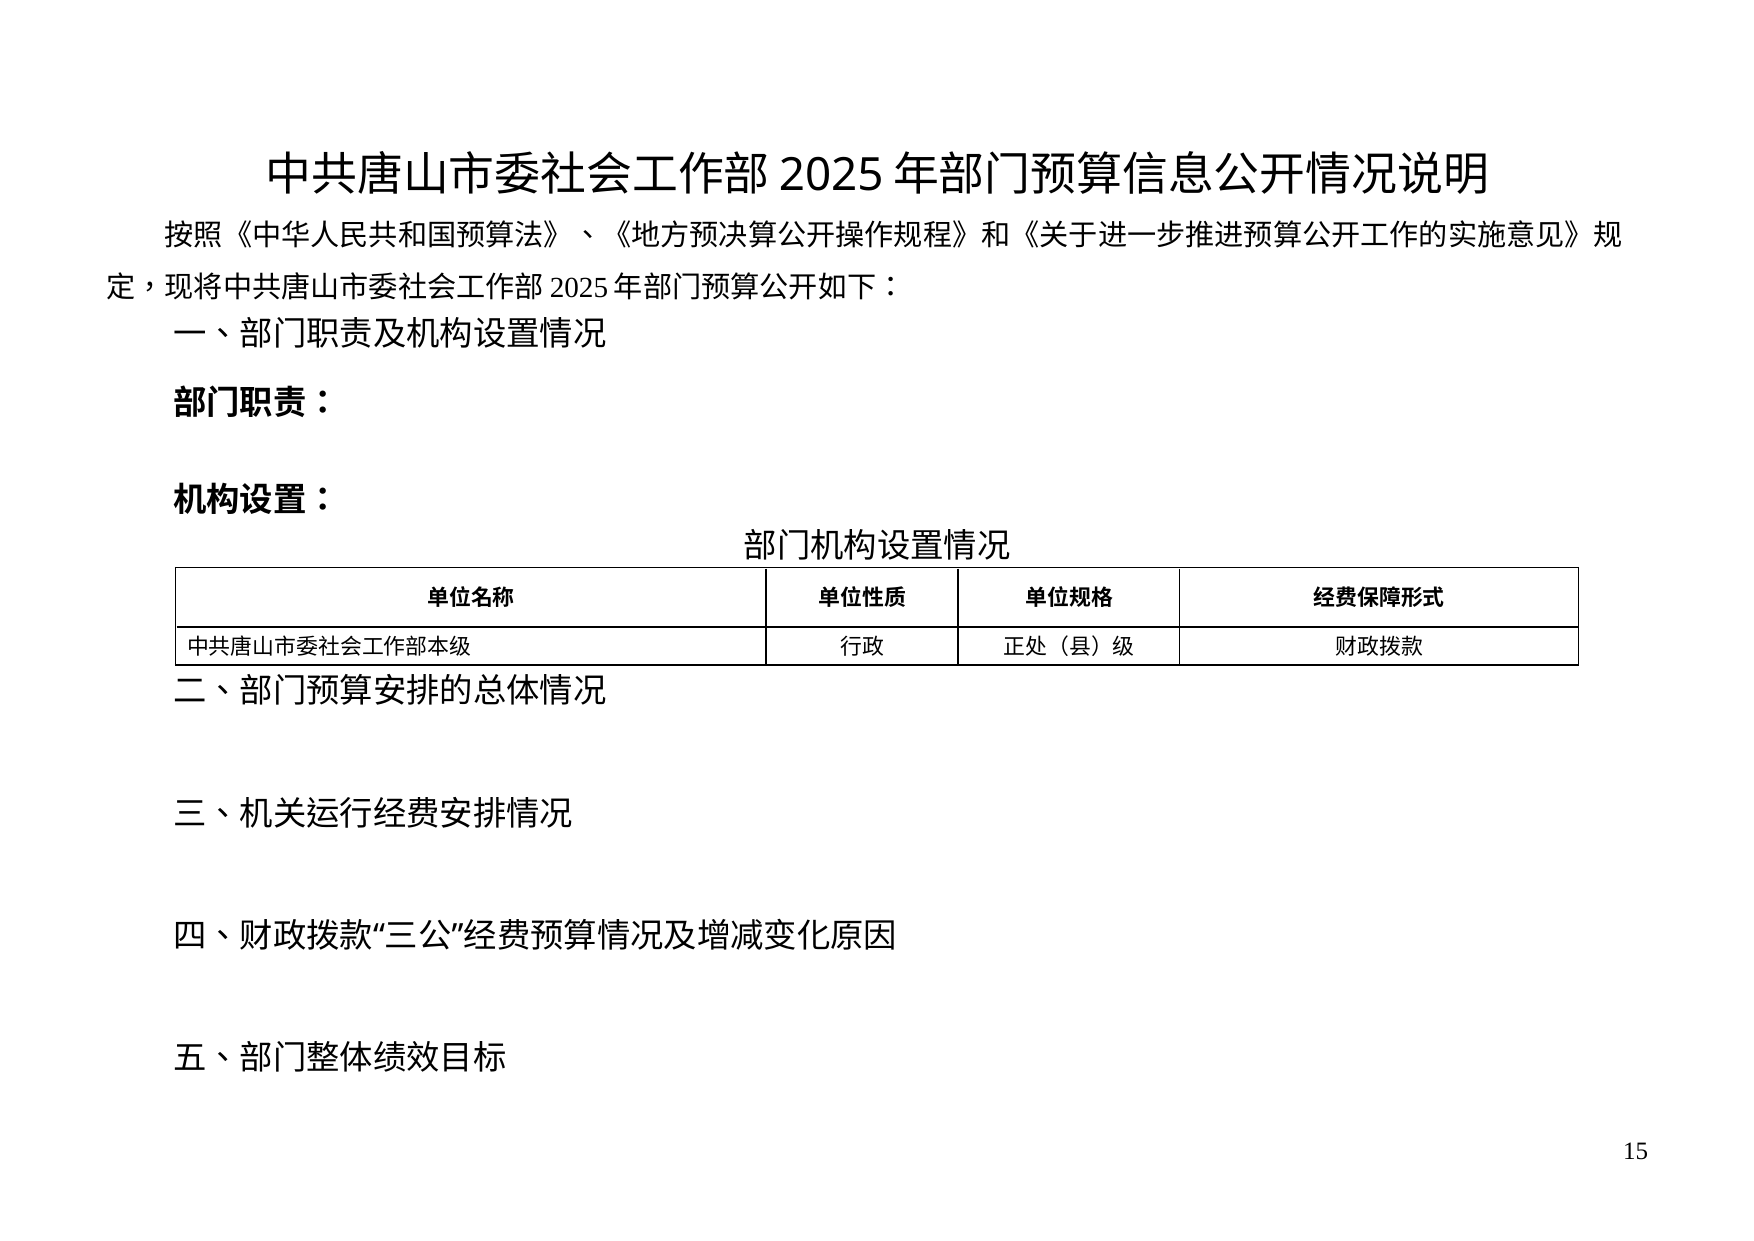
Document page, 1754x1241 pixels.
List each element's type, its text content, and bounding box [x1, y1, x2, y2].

table_header 单位名称 [176, 568, 766, 626]
text 四、财政拨款“三公”经费预算情况及增减变化原因 [106, 912, 1648, 957]
text 五、部门整体绩效目标 [106, 1034, 1648, 1079]
table_cell 财政拨款 [1180, 628, 1578, 664]
table_header 单位规格 [959, 568, 1179, 626]
table_cell 行政 [767, 628, 957, 664]
text 三、机关运行经费安排情况 [106, 789, 1648, 835]
text 二、部门预算安排的总体情况 [106, 667, 1648, 712]
table_cell 正处（县）级 [959, 628, 1179, 664]
text 一、部门职责及机构设置情况 [106, 309, 1648, 355]
table_header 单位性质 [767, 568, 958, 626]
text 中共唐山市委社会工作部2025年部门预算信息公开情况说明 [106, 142, 1648, 204]
table_cell 中共唐山市委社会工作部本级 [176, 627, 765, 664]
text 按照《中华人民共和国预算法》、《地方预决算公开操作规程》和《关于进一步推进预算公开工作的实施意见》规定，现将中共唐山市委社会工作部2025年部门预算公开如下： [106, 204, 1648, 308]
text 机构设置： [106, 476, 1648, 521]
text 部门机构设置情况 [106, 521, 1648, 567]
table_header 经费保障形式 [1180, 568, 1578, 626]
text 部门职责： [106, 378, 1648, 424]
